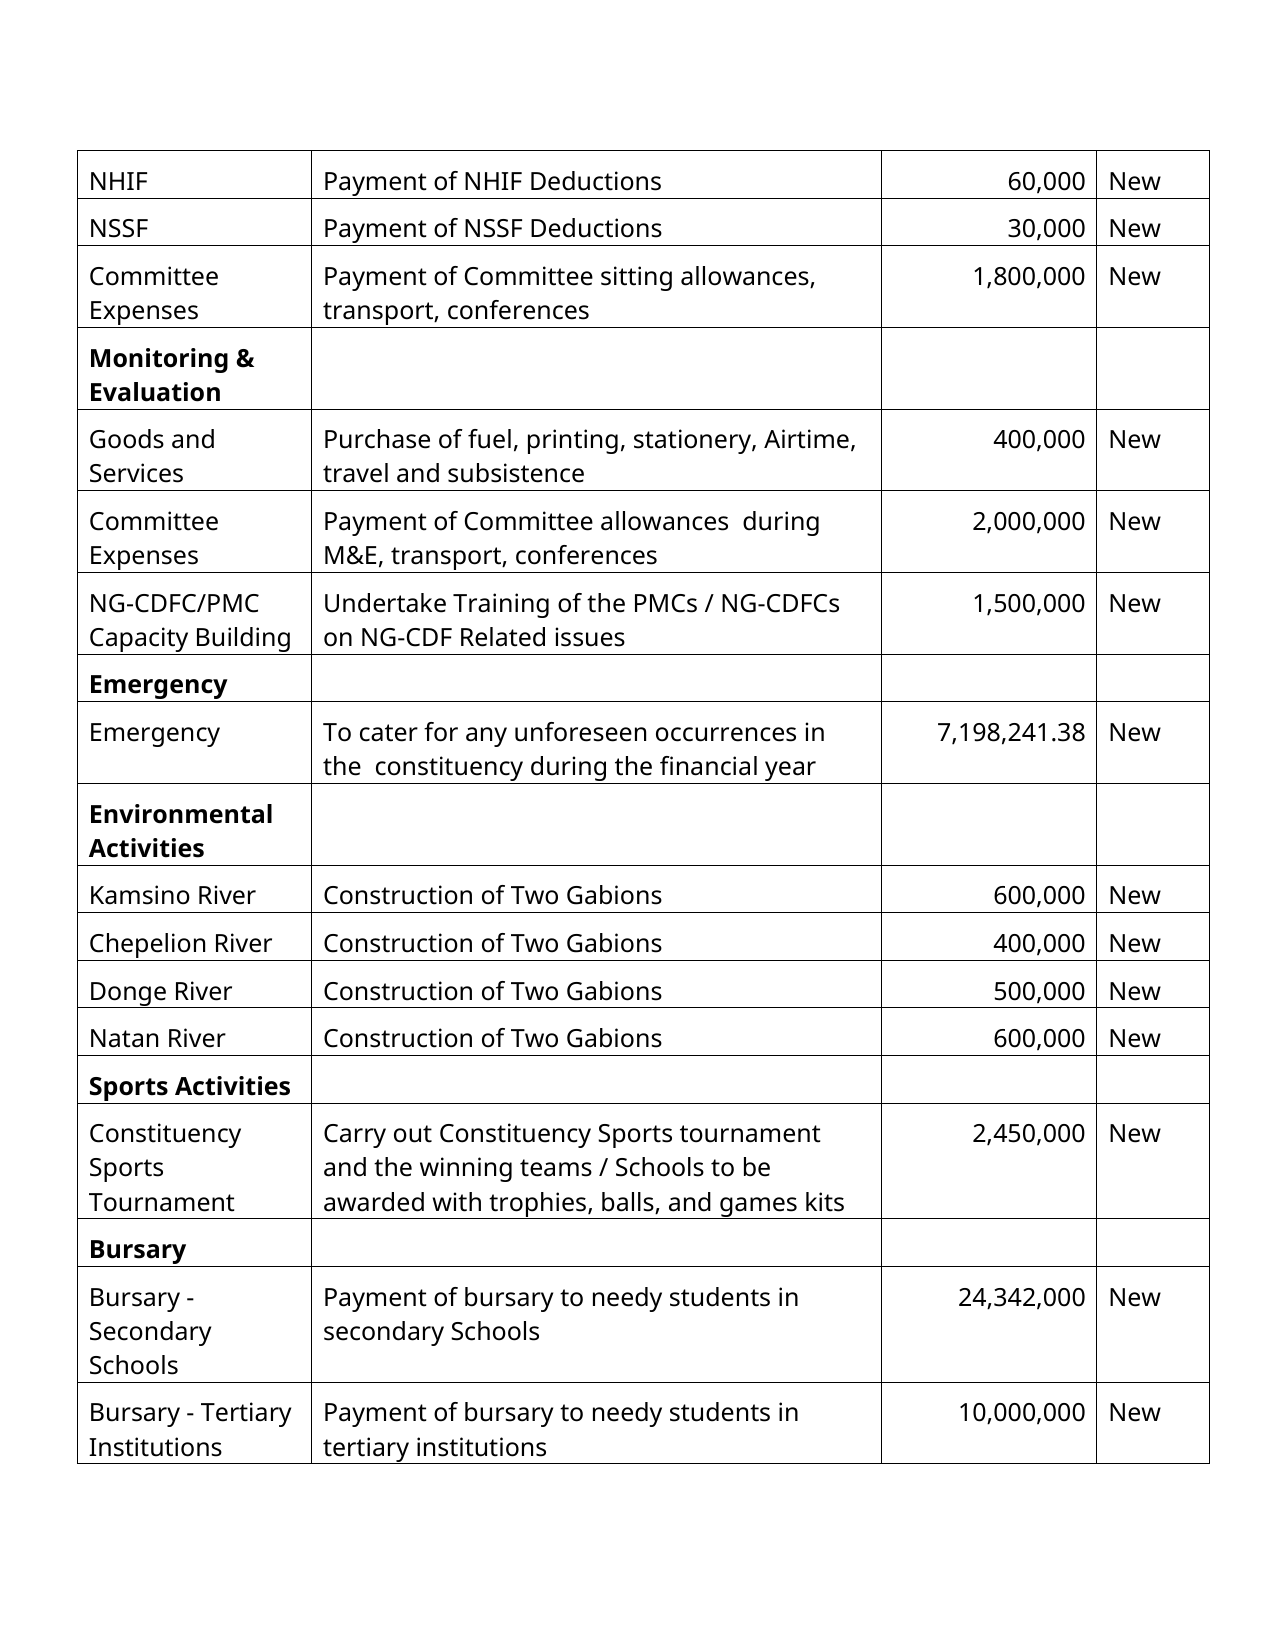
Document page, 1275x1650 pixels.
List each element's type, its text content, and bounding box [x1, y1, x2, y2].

table_cell [882, 655, 1096, 701]
table_cell Constituency Sports Tournament [78, 1104, 311, 1218]
table_cell Payment of Committee sitting allowances, transport, conferences [312, 246, 881, 327]
table_cell 60,000 [882, 151, 1096, 198]
table_cell NG-CDFC/PMC Capacity Building [78, 573, 311, 653]
table_cell Natan River [78, 1008, 311, 1055]
table_cell [882, 1056, 1096, 1102]
table_cell New [1097, 573, 1209, 653]
table_cell New [1097, 1383, 1209, 1463]
table_cell Emergency [78, 655, 311, 701]
table_cell [882, 1219, 1096, 1266]
table_cell Payment of bursary to needy students in secondary Schools [312, 1267, 881, 1382]
table_cell New [1097, 1008, 1209, 1055]
table_cell New [1097, 1267, 1209, 1382]
table_cell Committee Expenses [78, 491, 311, 572]
table_cell Goods and Services [78, 410, 311, 490]
table_cell 24,342,000 [882, 1267, 1096, 1382]
table_cell New [1097, 246, 1209, 327]
table_cell Monitoring & Evaluation [78, 328, 311, 408]
table_cell NSSF [78, 199, 311, 245]
table_cell New [1097, 913, 1209, 960]
table_cell 400,000 [882, 410, 1096, 490]
table_cell 400,000 [882, 913, 1096, 960]
table_cell [312, 655, 881, 701]
table_cell [1097, 784, 1209, 864]
table_cell [312, 1056, 881, 1102]
table_cell New [1097, 491, 1209, 572]
table_cell Kamsino River [78, 866, 311, 912]
table_cell 10,000,000 [882, 1383, 1096, 1463]
table_cell Purchase of fuel, printing, stationery, Airtime, travel and subsistence [312, 410, 881, 490]
table_cell [882, 328, 1096, 408]
table_cell Payment of NSSF Deductions [312, 199, 881, 245]
table_cell New [1097, 702, 1209, 783]
table_cell 600,000 [882, 1008, 1096, 1055]
table_cell New [1097, 961, 1209, 1007]
table_cell Construction of Two Gabions [312, 961, 881, 1007]
table_cell Construction of Two Gabions [312, 866, 881, 912]
table_cell Bursary - Tertiary Institutions [78, 1383, 311, 1463]
table_cell Donge River [78, 961, 311, 1007]
table_cell 500,000 [882, 961, 1096, 1007]
table_cell Environmental Activities [78, 784, 311, 864]
table_cell 30,000 [882, 199, 1096, 245]
table_cell [1097, 1056, 1209, 1102]
table_cell 7,198,241.38 [882, 702, 1096, 783]
table_cell Sports Activities [78, 1056, 311, 1102]
table_cell Bursary - Secondary Schools [78, 1267, 311, 1382]
table_cell 1,500,000 [882, 573, 1096, 653]
table_cell New [1097, 1104, 1209, 1218]
table_cell Committee Expenses [78, 246, 311, 327]
table_cell Construction of Two Gabions [312, 913, 881, 960]
table_cell [312, 784, 881, 864]
table_cell Payment of bursary to needy students in tertiary institutions [312, 1383, 881, 1463]
table_cell New [1097, 410, 1209, 490]
table_cell [1097, 1219, 1209, 1266]
table_cell 600,000 [882, 866, 1096, 912]
table_cell Carry out Constituency Sports tournament and the winning teams / Schools to be awarded with trophies, balls, and games kits [312, 1104, 881, 1218]
table_cell [312, 1219, 881, 1266]
table_cell Chepelion River [78, 913, 311, 960]
table_cell 1,800,000 [882, 246, 1096, 327]
table_cell New [1097, 199, 1209, 245]
table_cell To cater for any unforeseen occurrences in the constituency during the financial year [312, 702, 881, 783]
table_cell Construction of Two Gabions [312, 1008, 881, 1055]
table_cell 2,450,000 [882, 1104, 1096, 1218]
table_cell [882, 784, 1096, 864]
table_cell Payment of NHIF Deductions [312, 151, 881, 198]
table_cell 2,000,000 [882, 491, 1096, 572]
table_cell [1097, 655, 1209, 701]
table_cell New [1097, 151, 1209, 198]
table_cell [1097, 328, 1209, 408]
table_cell [312, 328, 881, 408]
table_cell Emergency [78, 702, 311, 783]
table_cell NHIF [78, 151, 311, 198]
table_cell Payment of Committee allowances during M&E, transport, conferences [312, 491, 881, 572]
table_cell Bursary [78, 1219, 311, 1266]
table_cell Undertake Training of the PMCs / NG-CDFCs on NG-CDF Related issues [312, 573, 881, 653]
table_cell New [1097, 866, 1209, 912]
